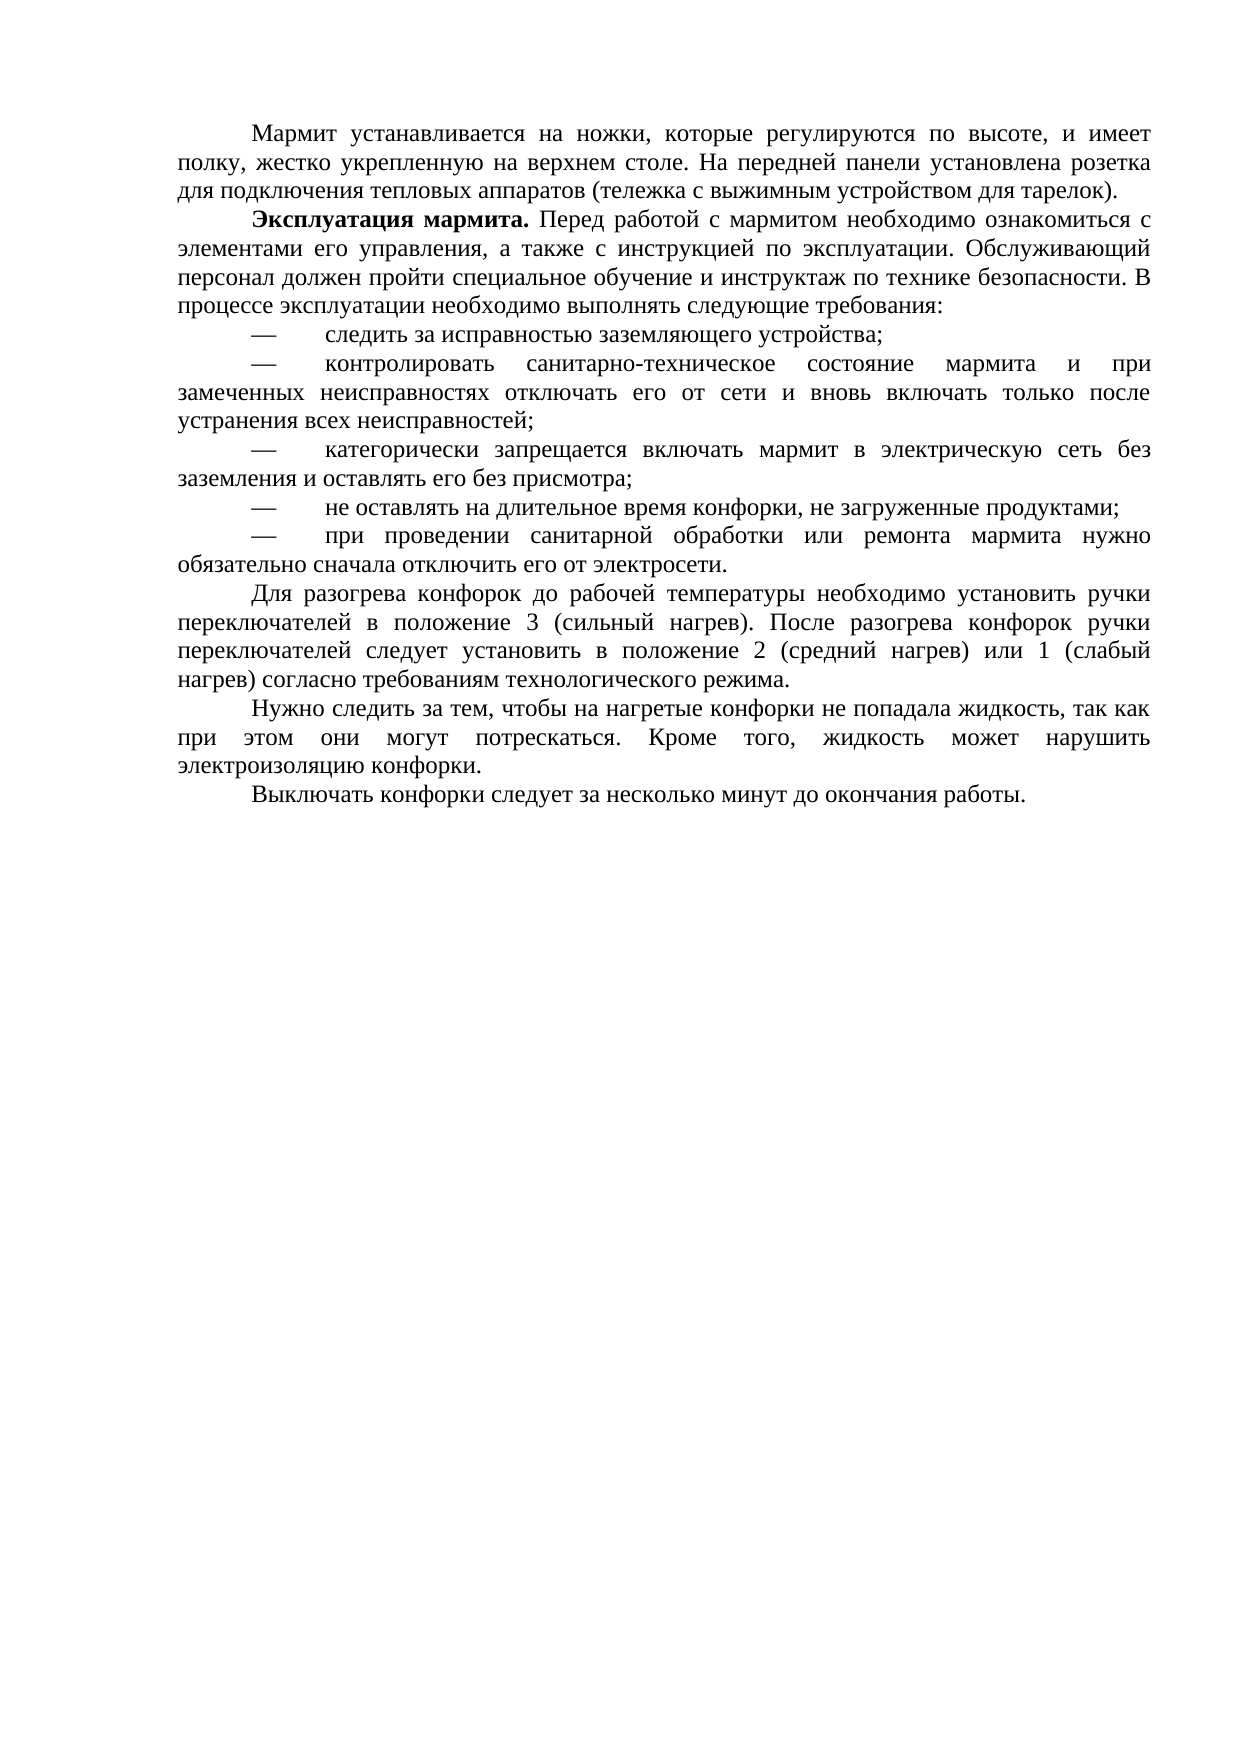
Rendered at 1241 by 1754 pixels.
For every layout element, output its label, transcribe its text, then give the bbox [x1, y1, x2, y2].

text Для разогрева конфорок до рабочей температуры необходимо установить ручки переключателей в положение 3 (сильный нагрев). После разогрева конфорок ручки переключателей следует установить в положение 2 (средний нагрев) или 1 (слабый нагрев) согласно требованиям технологического режима. [177, 578, 1152, 693]
text — следить за исправностью заземляющего устройства; [177, 319, 1152, 348]
text Эксплуатация мармита. Перед работой с мармитом необходимо ознакомиться с элементами его управления, а также с инструкцией по эксплуатации. Обслуживающий персонал должен пройти специальное обучение и инструктаж по технике безопасности. В процессе эксплуатации необходимо выполнять следующие требования: [177, 204, 1152, 319]
text Выключать конфорки следует за несколько минут до окончания работы. [177, 779, 1152, 808]
text Мармит устанавливается на ножки, которые регулируются по высоте, и имеет полку, жестко укрепленную на верхнем столе. На передней панели установлена розетка для подключения тепловых аппаратов (тележка с выжимным устройством для тарелок). [177, 118, 1152, 204]
text — контролировать санитарно-техническое состояние мармита и при замеченных неисправностях отключать его от сети и вновь включать только после устранения всех неисправностей; [177, 348, 1152, 434]
text — категорически запрещается включать мармит в электрическую сеть без заземления и оставлять его без присмотра; [177, 434, 1152, 492]
text — не оставлять на длительное время конфорки, не загруженные продуктами; [177, 492, 1152, 521]
text — при проведении санитарной обработки или ремонта мармита нужно обязательно сначала отключить его от электросети. [177, 521, 1152, 578]
text Нужно следить за тем, чтобы на нагретые конфорки не попадала жидкость, так как при этом они могут потрескаться. Кроме того, жидкость может нарушить электроизоляцию конфорки. [177, 693, 1152, 779]
